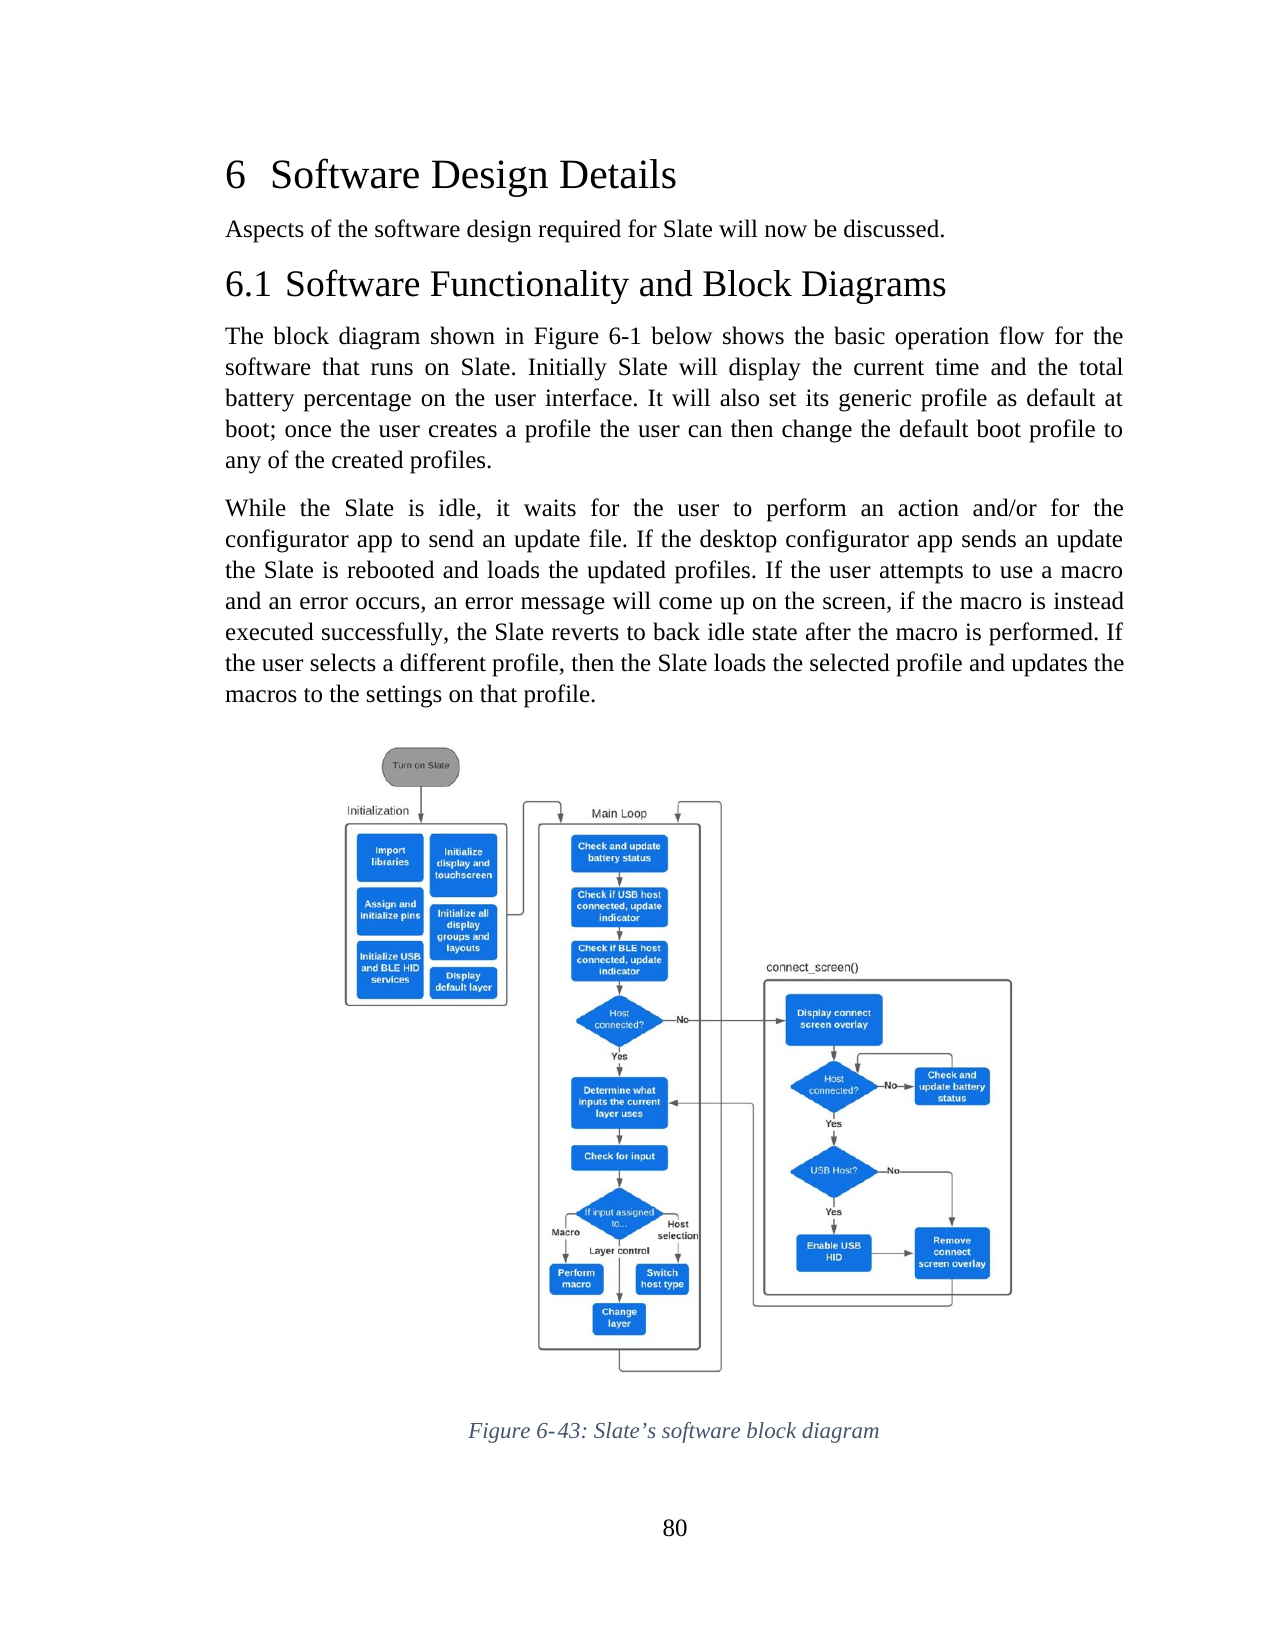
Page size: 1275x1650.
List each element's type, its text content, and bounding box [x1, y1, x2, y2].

subtitle Software Design Details [225, 150, 1125, 198]
text Aspects of the software design required for Slate will now be discussed. [225, 214, 1125, 243]
picture [325, 726, 1032, 1393]
text While the Slate is idle, it waits for the user to perform an action and/or for the configurator app to send an update file. If the desktop configurator app sends an update the Slate is rebooted and loads the updated profiles. If the user attempts to use a macro and an error occurs, an error message will come up on the screen, if the macro is instead executed successfully, the Slate reverts to back idle state after the macro is performed. If the user selects a different profile, then the Slate loads the selected profile and updates the macros to the settings on that profile. [225, 493, 1125, 708]
text The block diagram shown in Figure 6-1 below shows the basic operation flow for the software that runs on Slate. Initially Slate will display the current time and the total battery percentage on the user interface. It will also set its generic profile as default at boot; once the user creates a profile the user can then change the default boot profile to any of the created profiles. [225, 321, 1125, 474]
subtitle Software Functionality and Block Diagrams [225, 262, 1125, 305]
